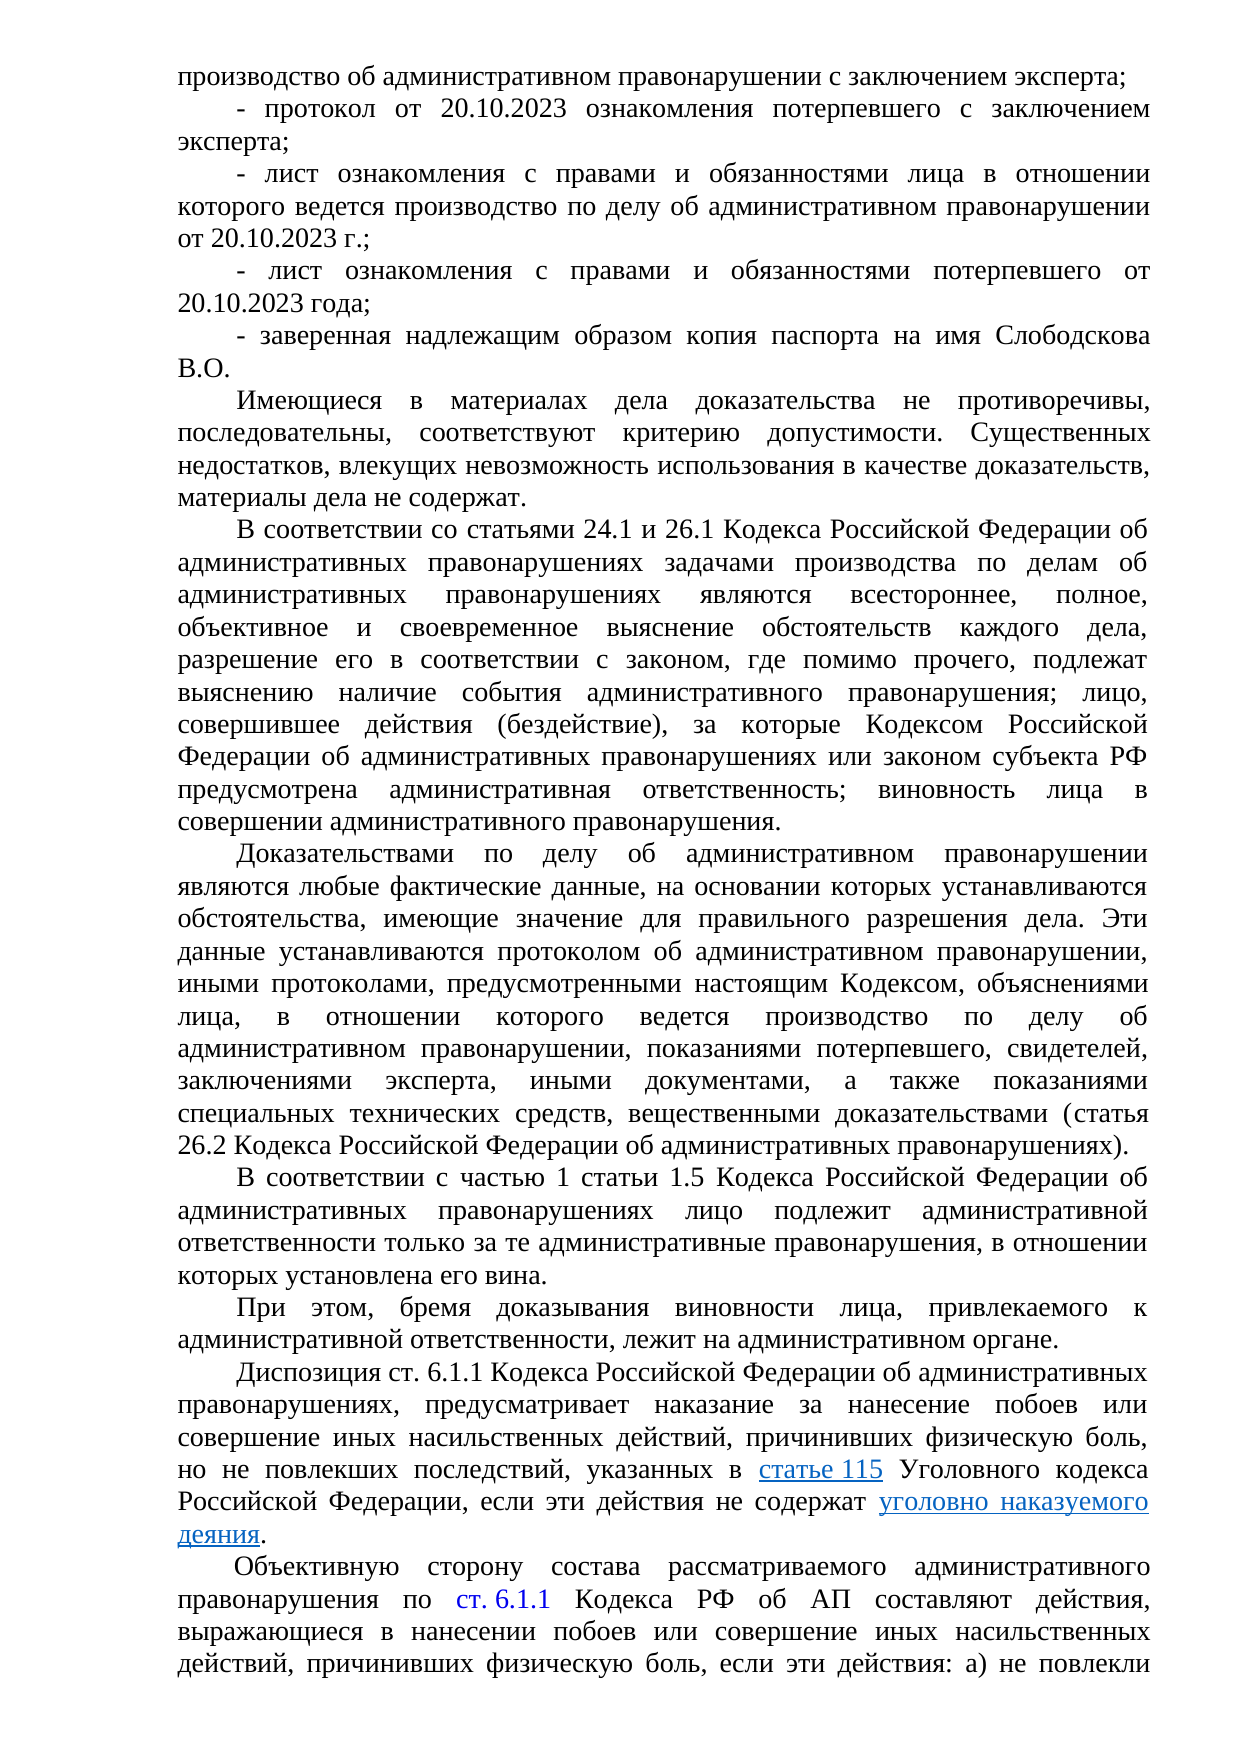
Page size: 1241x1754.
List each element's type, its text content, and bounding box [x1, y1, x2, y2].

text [177, 1549, 1152, 1679]
text - лист ознакомления с правами и обязанностями лица в отношении которого ведется производство по делу об административном правонарушении от 20.10.2023 г.; [177, 156, 1152, 253]
text При этом, бремя доказывания виновности лица, привлекаемого к административной ответственности, лежит на административном органе. [177, 1290, 1149, 1355]
text Доказательствами по делу об административном правонарушении являются любые фактические данные, на основании которых устанавливаются обстоятельства, имеющие значение для правильного разрешения дела. Эти данные устанавливаются протоколом об административном правонарушении, иными протоколами, предусмотренными настоящим Кодексом, объяснениями лица, в отношении которого ведется производство по делу об административном правонарушении, показаниями потерпевшего, свидетелей, заключениями эксперта, иными документами, а также показаниями специальных технических средств, вещественными доказательствами (статья 26.2 Кодекса Российской Федерации об административных правонарушениях). [177, 837, 1149, 1161]
text Имеющиеся в материалах дела доказательства не противоречивы, последовательны, соответствуют критерию допустимости. Существенных недостатков, влекущих невозможность использования в качестве доказательств, материалы дела не содержат. [177, 383, 1152, 513]
text - заверенная надлежащим образом копия паспорта на имя Слободскова В.О. [177, 318, 1152, 383]
text В соответствии со статьями 24.1 и 26.1 Кодекса Российской Федерации об административных правонарушениях задачами производства по делам об административных правонарушениях являются всестороннее, полное, объективное и своевременное выяснение обстоятельств каждого дела, разрешение его в соответствии с законом, где помимо прочего, подлежат выяснению наличие события административного правонарушения; лицо, совершившее действия (бездействие), за которые Кодексом Российской Федерации об административных правонарушениях или законом субъекта РФ предусмотрена административная ответственность; виновность лица в совершении административного правонарушения. [177, 513, 1149, 837]
text - лист ознакомления с правами и обязанностями потерпевшего от 20.10.2023 года; [177, 253, 1152, 318]
text - протокол от 20.10.2023 ознакомления потерпевшего с заключением эксперта; [177, 91, 1152, 156]
text В соответствии с частью 1 статьи 1.5 Кодекса Российской Федерации об административных правонарушениях лицо подлежит административной ответственности только за те административные правонарушения, в отношении которых установлена его вина. [177, 1161, 1149, 1290]
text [177, 59, 1152, 91]
text Диспозиция ст. 6.1.1 Кодекса Российской Федерации об административных правонарушениях, предусматривает наказание за нанесение побоев или совершение иных насильственных действий, причинивших физическую боль, но не повлекших последствий, указанных в статье 115 Уголовного кодекса Российской Федерации, если эти действия не содержат уголовно наказуемого деяния. [177, 1355, 1149, 1549]
